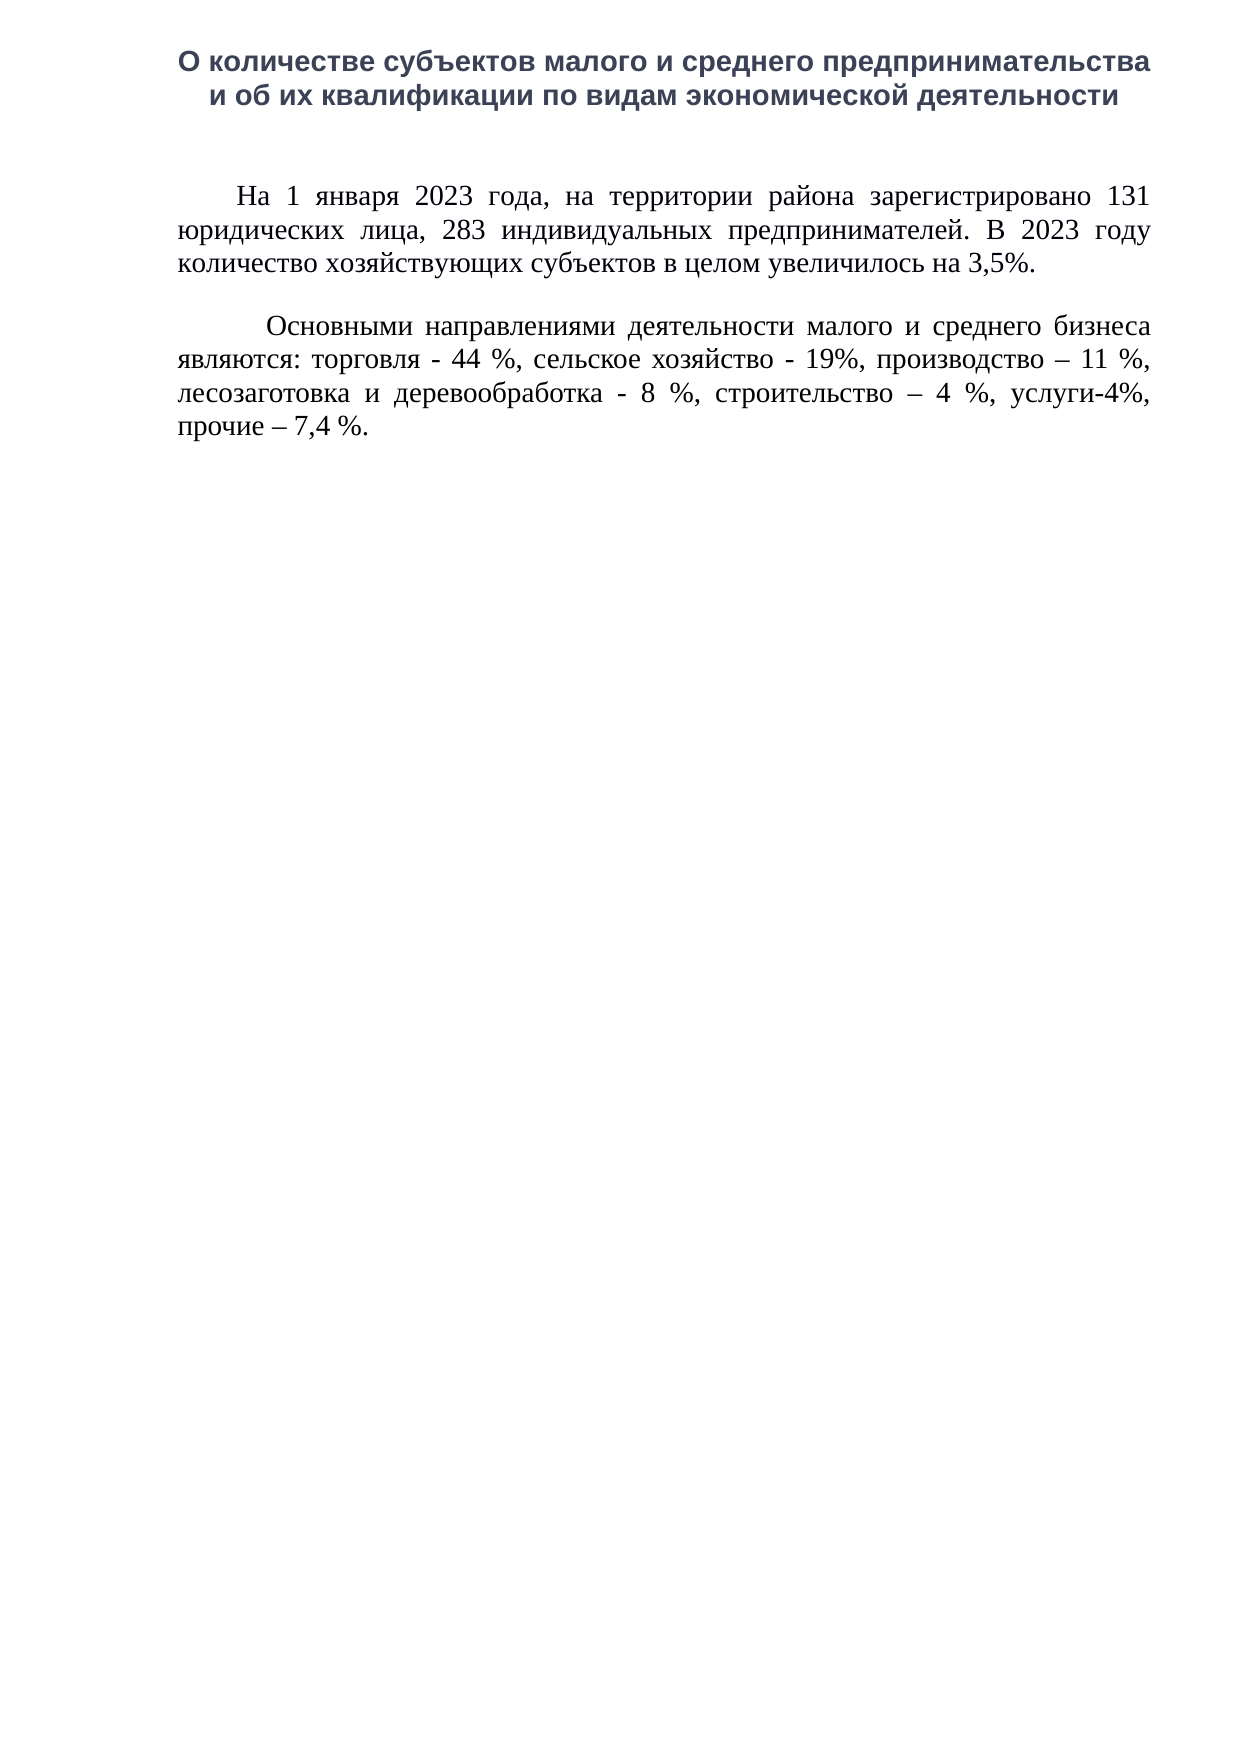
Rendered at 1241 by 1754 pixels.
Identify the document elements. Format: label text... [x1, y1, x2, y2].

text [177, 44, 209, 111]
text Основными направлениями деятельности малого и среднего бизнеса являются: торговля - 44 %, сельское хозяйство - 19%, производство – 11 %, лесозаготовка и деревообработка - 8 %, строительство – 4 %, услуги-4%, прочие – 7,4 %. [177, 308, 1152, 442]
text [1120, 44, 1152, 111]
text На 1 января 2023 года, на территории района зарегистрировано 131 юридических лица, 283 индивидуальных предпринимателей. В 2023 году количество хозяйствующих субъектов в целом увеличилось на 3,5%. [177, 178, 1152, 279]
